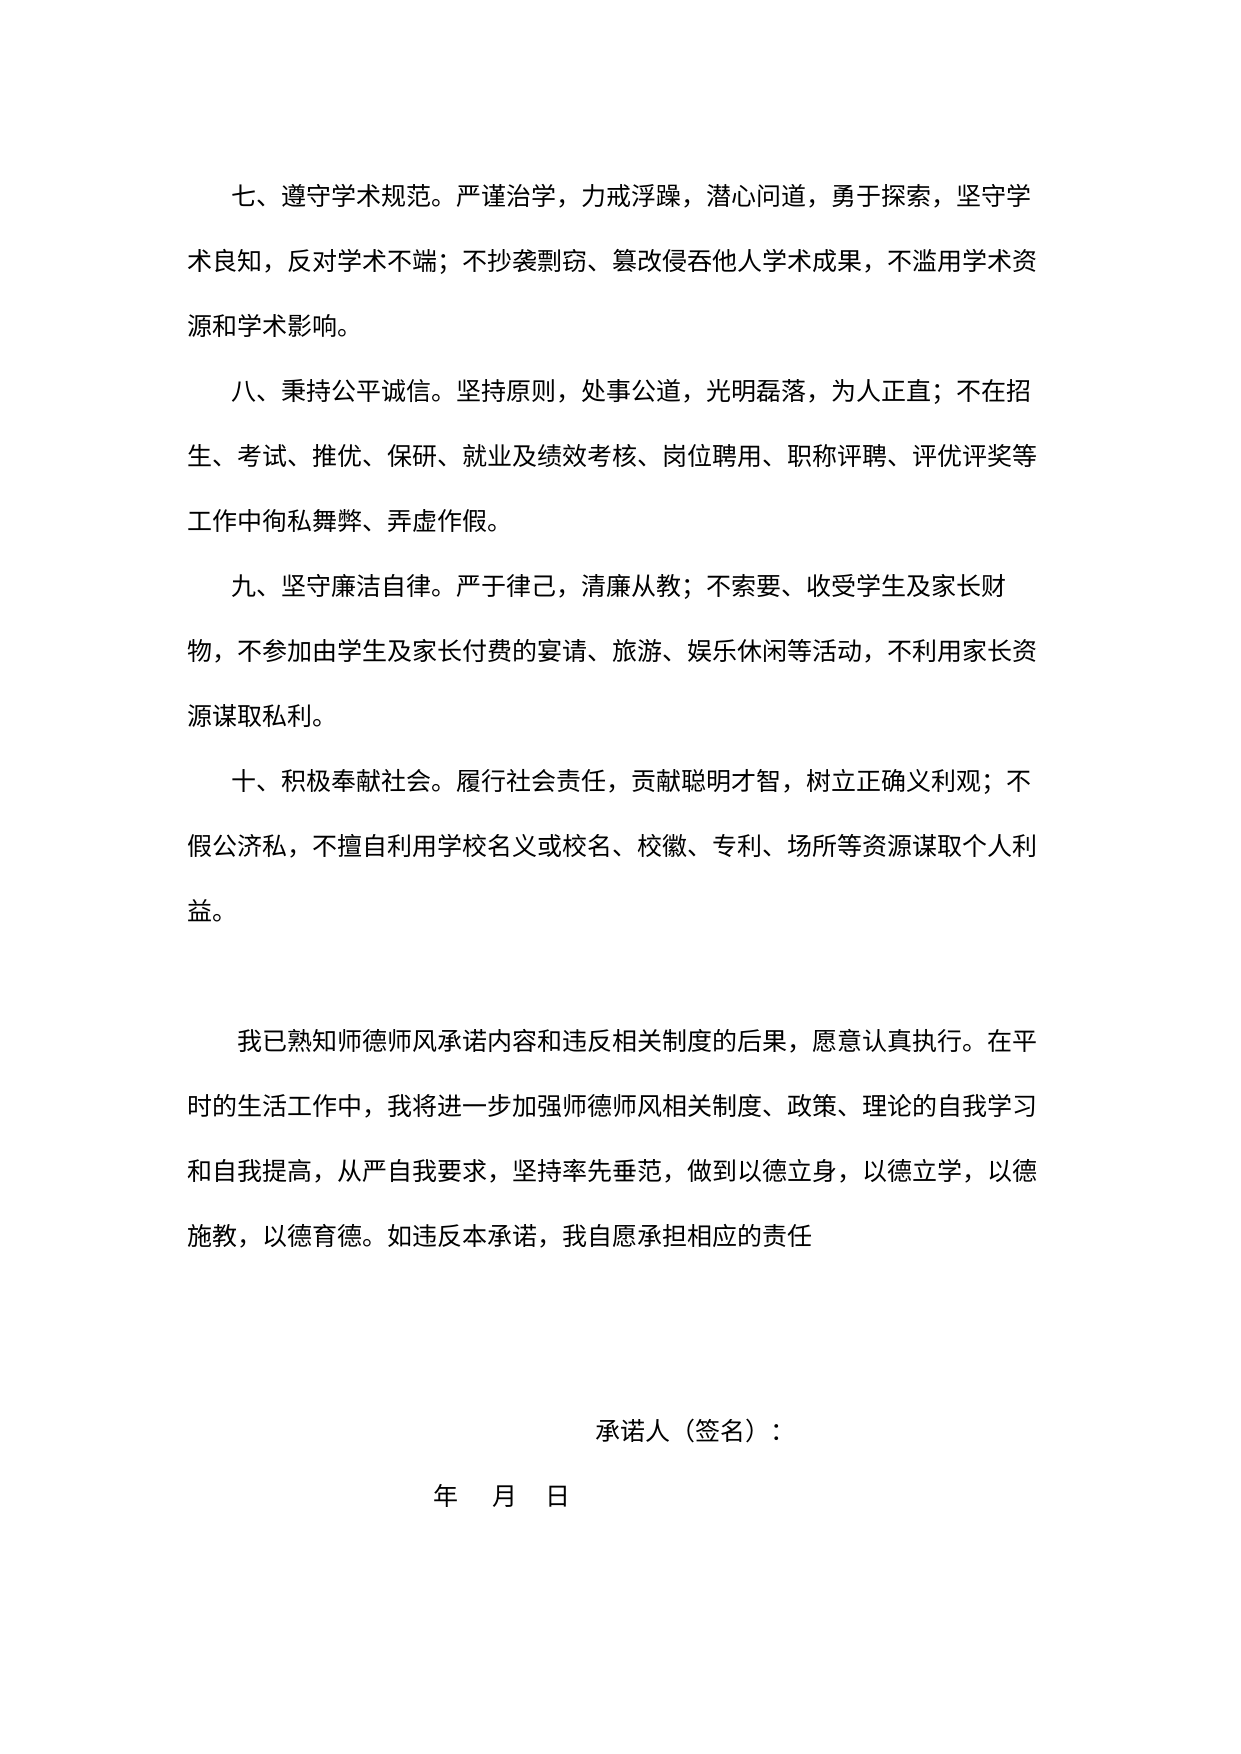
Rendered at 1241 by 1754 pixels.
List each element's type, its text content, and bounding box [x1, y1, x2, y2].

text 年 月 日 [187, 1462, 1053, 1527]
text 承诺人（签名）： [187, 1397, 1053, 1462]
text 我已熟知师德师风承诺内容和违反相关制度的后果，愿意认真执行。在平时的生活工作中，我将进一步加强师德师风相关制度、政策、理论的自我学习和自我提高，从严自我要求，坚持率先垂范，做到以德立身，以德立学，以德施教，以德育德。如违反本承诺，我自愿承担相应的责任 [187, 1007, 1053, 1267]
text 八、秉持公平诚信。坚持原则，处事公道，光明磊落，为人正直；不在招生、考试、推优、保研、就业及绩效考核、岗位聘用、职称评聘、评优评奖等工作中徇私舞弊、弄虚作假。 [187, 357, 1053, 552]
text 九、坚守廉洁自律。严于律己，清廉从教；不索要、收受学生及家长财物，不参加由学生及家长付费的宴请、旅游、娱乐休闲等活动，不利用家长资源谋取私利。 [187, 552, 1053, 747]
text 七、遵守学术规范。严谨治学，力戒浮躁，潜心问道，勇于探索，坚守学术良知，反对学术不端；不抄袭剽窃、篡改侵吞他人学术成果，不滥用学术资源和学术影响。 [187, 162, 1053, 357]
text 十、积极奉献社会。履行社会责任，贡献聪明才智，树立正确义利观；不假公济私，不擅自利用学校名义或校名、校徽、专利、场所等资源谋取个人利益。 [187, 747, 1053, 942]
